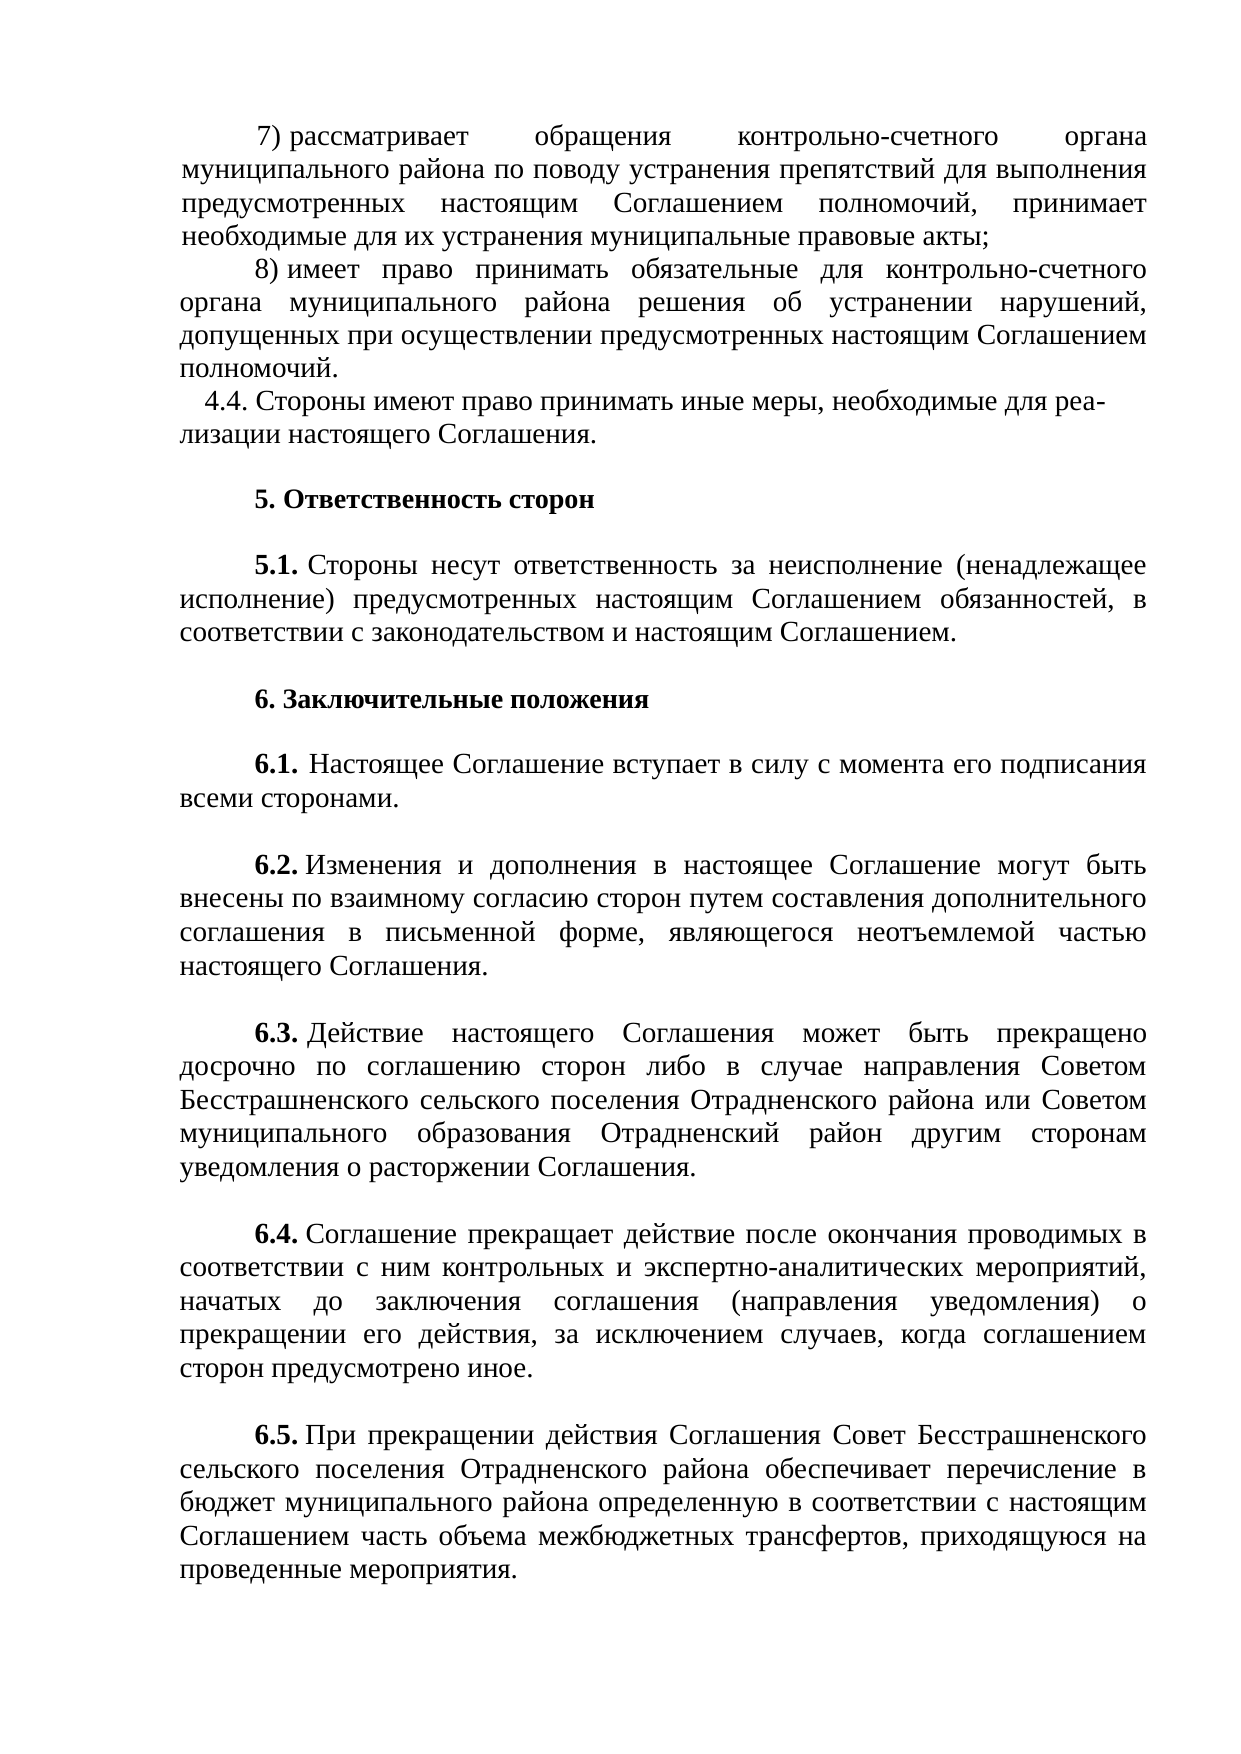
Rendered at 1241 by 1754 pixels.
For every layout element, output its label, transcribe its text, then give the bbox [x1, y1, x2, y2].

list Действие настоящего Соглашения может быть прекращено досрочно по соглашению сторон либо в случае направления Советом Бесстрашненского сельского поселения Отрадненского района или Советом муниципального образования Отрадненский район другим сторонам уведомления о расторжении Соглашения. [179, 1015, 1147, 1182]
list Настоящее Соглашение вступает в силу с момента его подписания всеми сторонами. [179, 746, 1147, 813]
list Заключительные положения [179, 682, 1152, 714]
list имеет право принимать обязательные для контрольно-счетного органа муниципального района решения об устранении нарушений, допущенных при осуществлении предусмотренных настоящим Соглашением полномочий. [179, 252, 1147, 384]
list рассматривает обращения контрольно-счетного органа муниципального района по поводу устранения препятствий для выполнения предусмотренных настоящим Соглашением полномочий, принимает необходимые для их устранения муниципальные правовые акты; [181, 118, 1147, 252]
list Изменения и дополнения в настоящее Соглашение могут быть внесены по взаимному согласию сторон путем составления дополнительного соглашения в письменной форме, являющегося неотъемлемой частью настоящего Соглашения. [179, 847, 1147, 981]
list Стороны несут ответственность за неисполнение (ненадлежащее исполнение) предусмотренных настоящим Соглашением обязанностей, в соответствии с законодательством и настоящим Соглашением. [179, 547, 1147, 648]
list Соглашение прекращает действие после окончания проводимых в соответствии с ним контрольных и экспертно-аналитических мероприятий, начатых до заключения соглашения (направления уведомления) о прекращении его действия, за исключением случаев, когда соглашением сторон предусмотрено иное. [179, 1216, 1147, 1384]
list Ответственность сторон [179, 486, 1152, 514]
list При прекращении действия Соглашения Совет Бесстрашненского сельского поселения Отрадненского района обеспечивает перечисление в бюджет муниципального района определенную в соответствии с настоящим Соглашением часть объема межбюджетных трансфертов, приходящуюся на проведенные мероприятия. [179, 1417, 1147, 1585]
text 4.4. Стороны имеют право принимать иные меры, необходимые для реализации настоящего Соглашения. [179, 384, 1147, 450]
